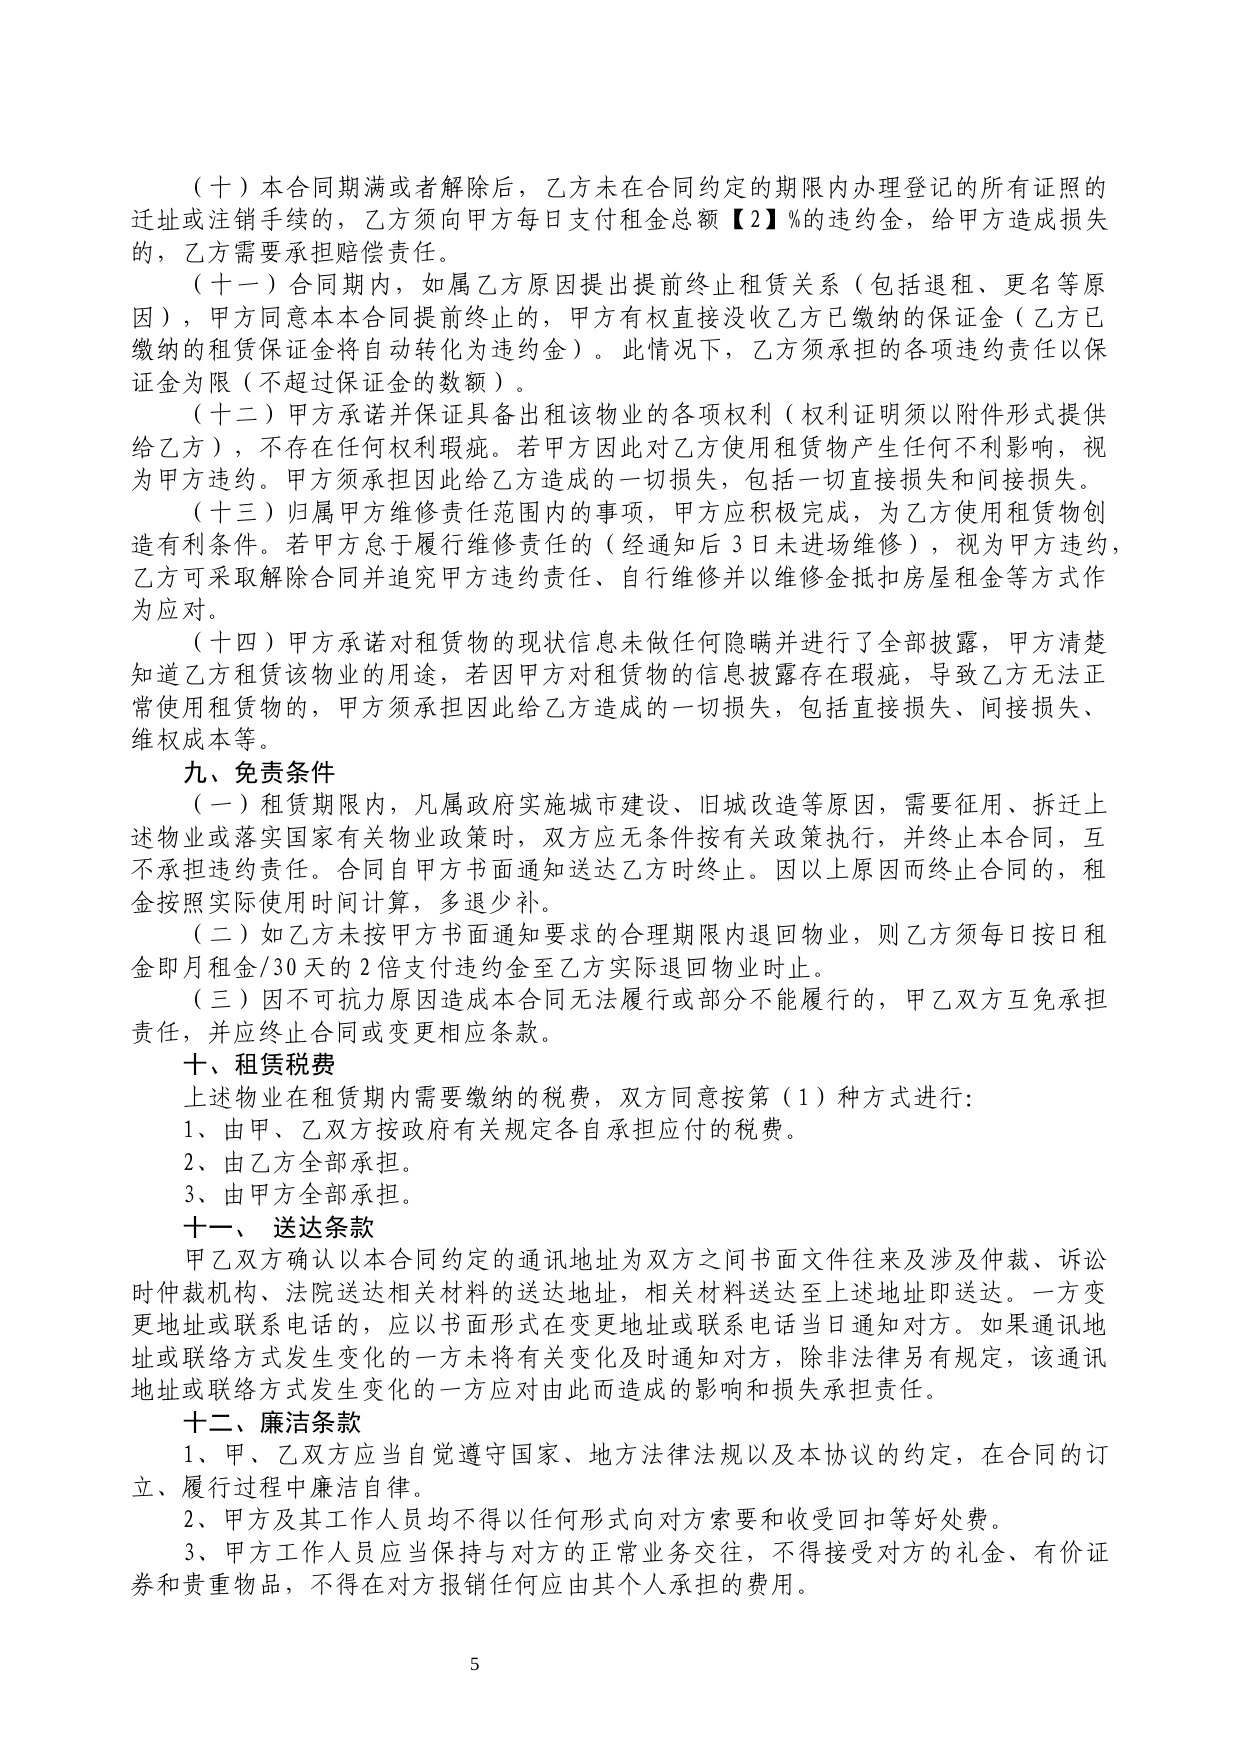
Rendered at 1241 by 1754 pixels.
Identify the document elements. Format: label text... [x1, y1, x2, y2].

text （十）本合同期满或者解除后，乙方未在合同约定的期限内办理登记的所有证照的迁址或注销手续的，乙方须向甲方每日支付租金总额【2】%的违约金，给甲方造成损失的，乙方需要承担赔偿责任。 [130, 169, 1110, 267]
text （一）租赁期限内，凡属政府实施城市建设、旧城改造等原因，需要征用、拆迁上述物业或落实国家有关物业政策时，双方应无条件按有关政策执行，并终止本合同，互不承担违约责任。合同自甲方书面通知送达乙方时终止。因以上原因而终止合同的，租金按照实际使用时间计算，多退少补。 [130, 787, 1110, 917]
text 九、免责条件 [130, 754, 1110, 787]
text 1、由甲、乙双方按政府有关规定各自承担应付的税费。 [130, 1112, 1110, 1144]
text （三）因不可抗力原因造成本合同无法履行或部分不能履行的，甲乙双方互免承担责任，并应终止合同或变更相应条款。 [130, 982, 1110, 1047]
text （十四）甲方承诺对租赁物的现状信息未做任何隐瞒并进行了全部披露，甲方清楚知道乙方租赁该物业的用途，若因甲方对租赁物的信息披露存在瑕疵，导致乙方无法正常使用租赁物的，甲方须承担因此给乙方造成的一切损失，包括直接损失、间接损失、维权成本等。 [130, 624, 1110, 754]
text （十一）合同期内，如属乙方原因提出提前终止租赁关系（包括退租、更名等原因），甲方同意本本合同提前终止的，甲方有权直接没收乙方已缴纳的保证金（乙方已缴纳的租赁保证金将自动转化为违约金）。此情况下，乙方须承担的各项违约责任以保证金为限（不超过保证金的数额）。 [130, 267, 1110, 397]
text 十二、廉洁条款 [130, 1404, 1110, 1437]
text （十三）归属甲方维修责任范围内的事项，甲方应积极完成，为乙方使用租赁物创造有利条件。若甲方怠于履行维修责任的（经通知后3日未进场维修），视为甲方违约，乙方可采取解除合同并追究甲方违约责任、自行维修并以维修金抵扣房屋租金等方式作为应对。 [130, 494, 1110, 624]
text 十一、 送达条款 [130, 1209, 1110, 1242]
text 上述物业在租赁期内需要缴纳的税费，双方同意按第（1）种方式进行： [130, 1079, 1110, 1112]
text 3、甲方工作人员应当保持与对方的正常业务交往，不得接受对方的礼金、有价证券和贵重物品，不得在对方报销任何应由其个人承担的费用。 [130, 1534, 1110, 1599]
text 甲乙双方确认以本合同约定的通讯地址为双方之间书面文件往来及涉及仲裁、诉讼时仲裁机构、法院送达相关材料的送达地址，相关材料送达至上述地址即送达。一方变更地址或联系电话的，应以书面形式在变更地址或联系电话当日通知对方。如果通讯地址或联络方式发生变化的一方未将有关变化及时通知对方，除非法律另有规定，该通讯地址或联络方式发生变化的一方应对由此而造成的影响和损失承担责任。 [130, 1242, 1110, 1404]
text 2、由乙方全部承担。 [130, 1144, 1110, 1177]
text 十、租赁税费 [130, 1047, 1110, 1079]
text 3、由甲方全部承担。 [130, 1177, 1110, 1209]
text （二）如乙方未按甲方书面通知要求的合理期限内退回物业，则乙方须每日按日租金即月租金/30天的2倍支付违约金至乙方实际退回物业时止。 [130, 917, 1110, 982]
text 1、甲、乙双方应当自觉遵守国家、地方法律法规以及本协议的约定，在合同的订立、履行过程中廉洁自律。 [130, 1437, 1110, 1502]
text （十二）甲方承诺并保证具备出租该物业的各项权利（权利证明须以附件形式提供给乙方），不存在任何权利瑕疵。若甲方因此对乙方使用租赁物产生任何不利影响，视为甲方违约。甲方须承担因此给乙方造成的一切损失，包括一切直接损失和间接损失。 [130, 397, 1110, 494]
text 2、甲方及其工作人员均不得以任何形式向对方索要和收受回扣等好处费。 [130, 1502, 1110, 1534]
